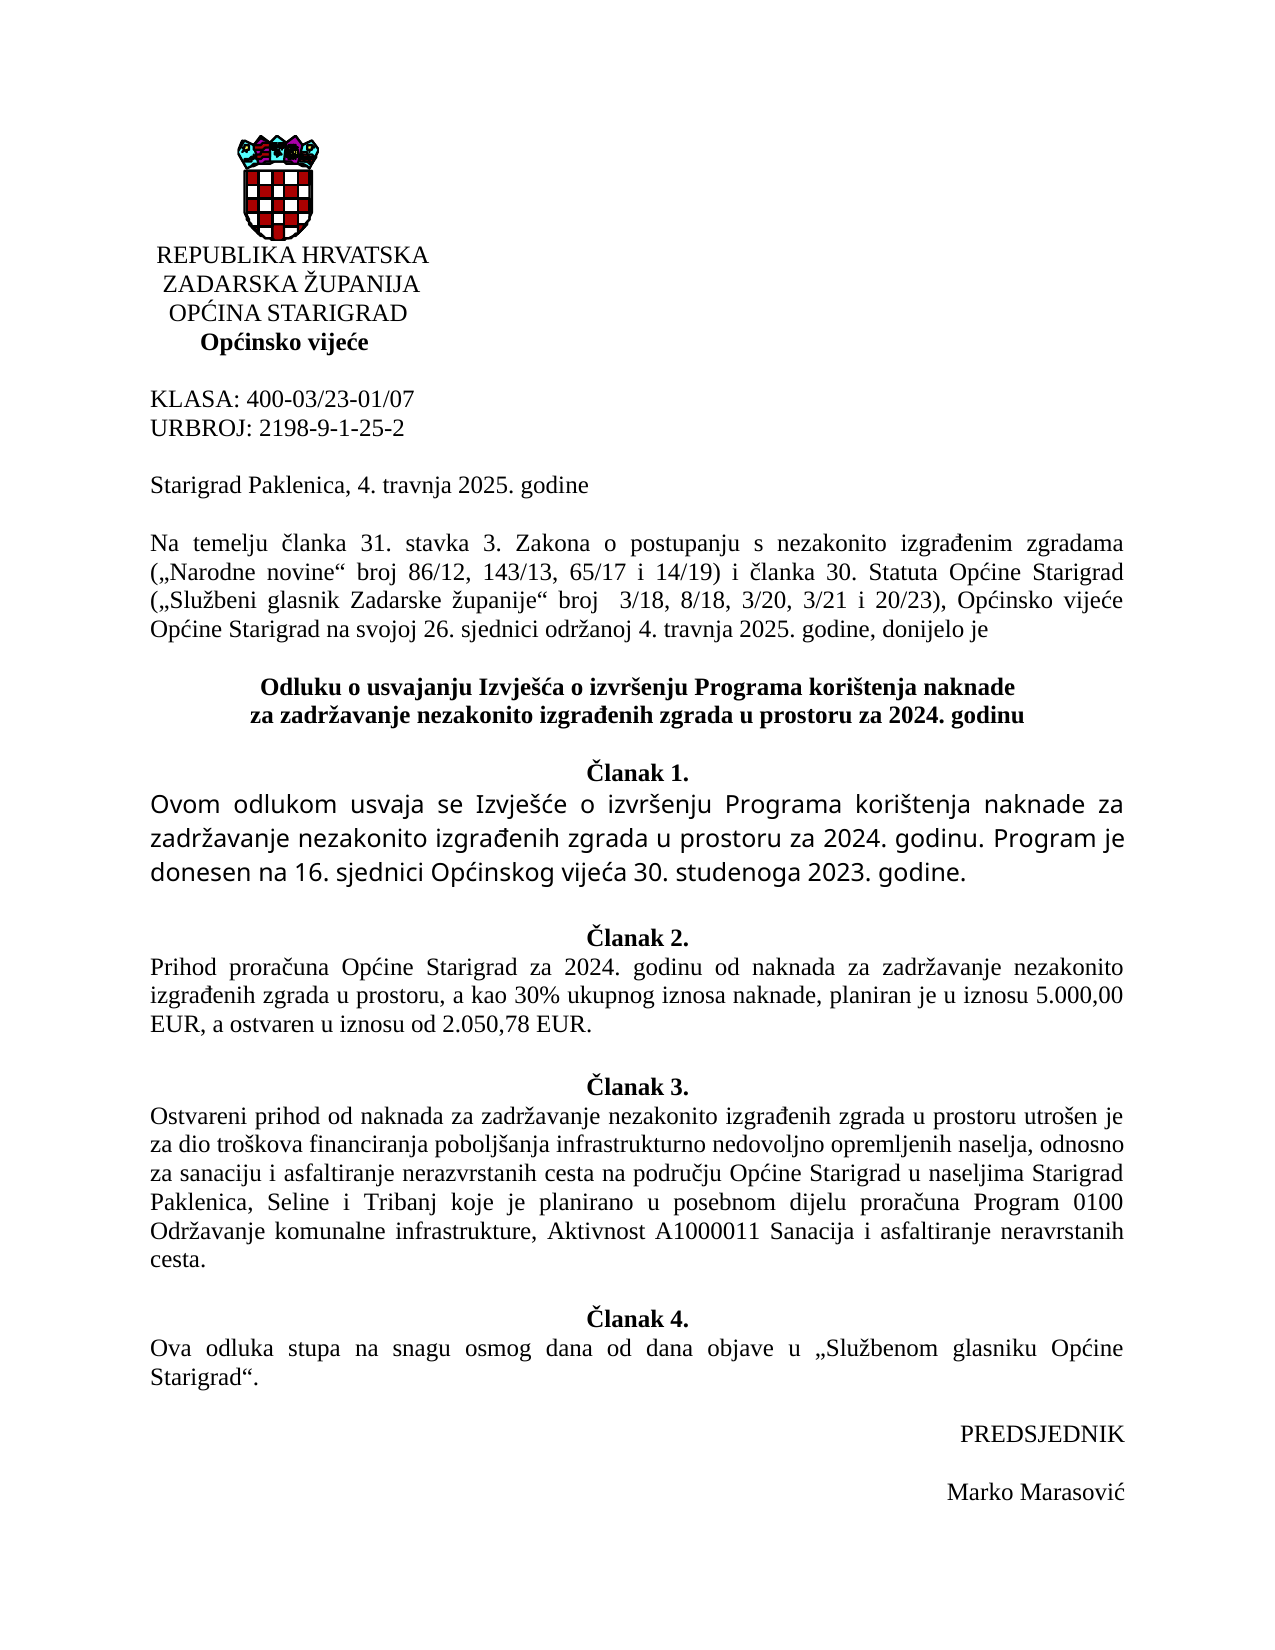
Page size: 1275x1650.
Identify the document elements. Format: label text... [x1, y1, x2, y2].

text Na temelju članka 31. stavka 3. Zakona o postupanju s nezakonito izgrađenim zgradama („Narodne novine“ broj 86/12, 143/13, 65/17 i 14/19) i članka 30. Statuta Općine Starigrad („Službeni glasnik Zadarske županije“ broj 3/18, 8/18, 3/20, 3/21 i 20/23), Općinsko vijeće Općine Starigrad na svojoj 26. sjednici održanoj 4. travnja 2025. godine, donijelo je [150, 528, 1125, 643]
text Članak 1. [150, 758, 1125, 787]
text Ostvareni prihod od naknada za zadržavanje nezakonito izgrađenih zgrada u prostoru utrošen je za dio troškova financiranja poboljšanja infrastrukturno nedovoljno opremljenih naselja, odnosno za sanaciju i asfaltiranje nerazvrstanih cesta na području Općine Starigrad u naseljima Starigrad Paklenica, Seline i Tribanj koje je planirano u posebnom dijelu proračuna Program 0100 Održavanje komunalne infrastrukture, Aktivnost A1000011 Sanacija i asfaltiranje neravrstanih cesta. [150, 1101, 1125, 1273]
text Starigrad Paklenica, 4. travnja 2025. godine [150, 471, 1125, 499]
text PREDSJEDNIK [150, 1419, 1125, 1448]
text Ovom odlukom usvaja se Izvješće o izvršenju Programa korištenja naknade za zadržavanje nezakonito izgrađenih zgrada u prostoru za 2024. godinu. Program je donesen na 16. sjednici Općinskog vijeća 30. studenoga 2023. godine. [150, 787, 1125, 889]
text Marko Marasović [150, 1477, 1125, 1506]
text Općinsko vijeće [150, 327, 1125, 356]
text za zadržavanje nezakonito izgrađenih zgrada u prostoru za 2024. godinu [150, 701, 1125, 729]
text Odluku o usvajanju Izvješća o izvršenju Programa korištenja naknade [150, 672, 1125, 701]
text KLASA: 400-03/23-01/07 [150, 384, 1125, 413]
text Članak 2. [150, 923, 1125, 952]
text OPĆINA STARIGRAD [150, 298, 1125, 327]
text URBROJ: 2198-9-1-25-2 [150, 413, 1125, 442]
text Ova odluka stupa na snagu osmog dana od dana objave u „Službenom glasniku Općine Starigrad“. [150, 1333, 1125, 1391]
text Članak 4. [150, 1304, 1125, 1333]
text ZADARSKA ŽUPANIJA [150, 269, 1125, 298]
text REPUBLIKA HRVATSKA [150, 241, 1125, 269]
text Prihod proračuna Općine Starigrad za 2024. godinu od naknada za zadržavanje nezakonito izgrađenih zgrada u prostoru, a kao 30% ukupnog iznosa naknade, planiran je u iznosu 5.000,00 EUR, a ostvaren u iznosu od 2.050,78 EUR. [150, 952, 1125, 1038]
text Članak 3. [150, 1072, 1125, 1101]
